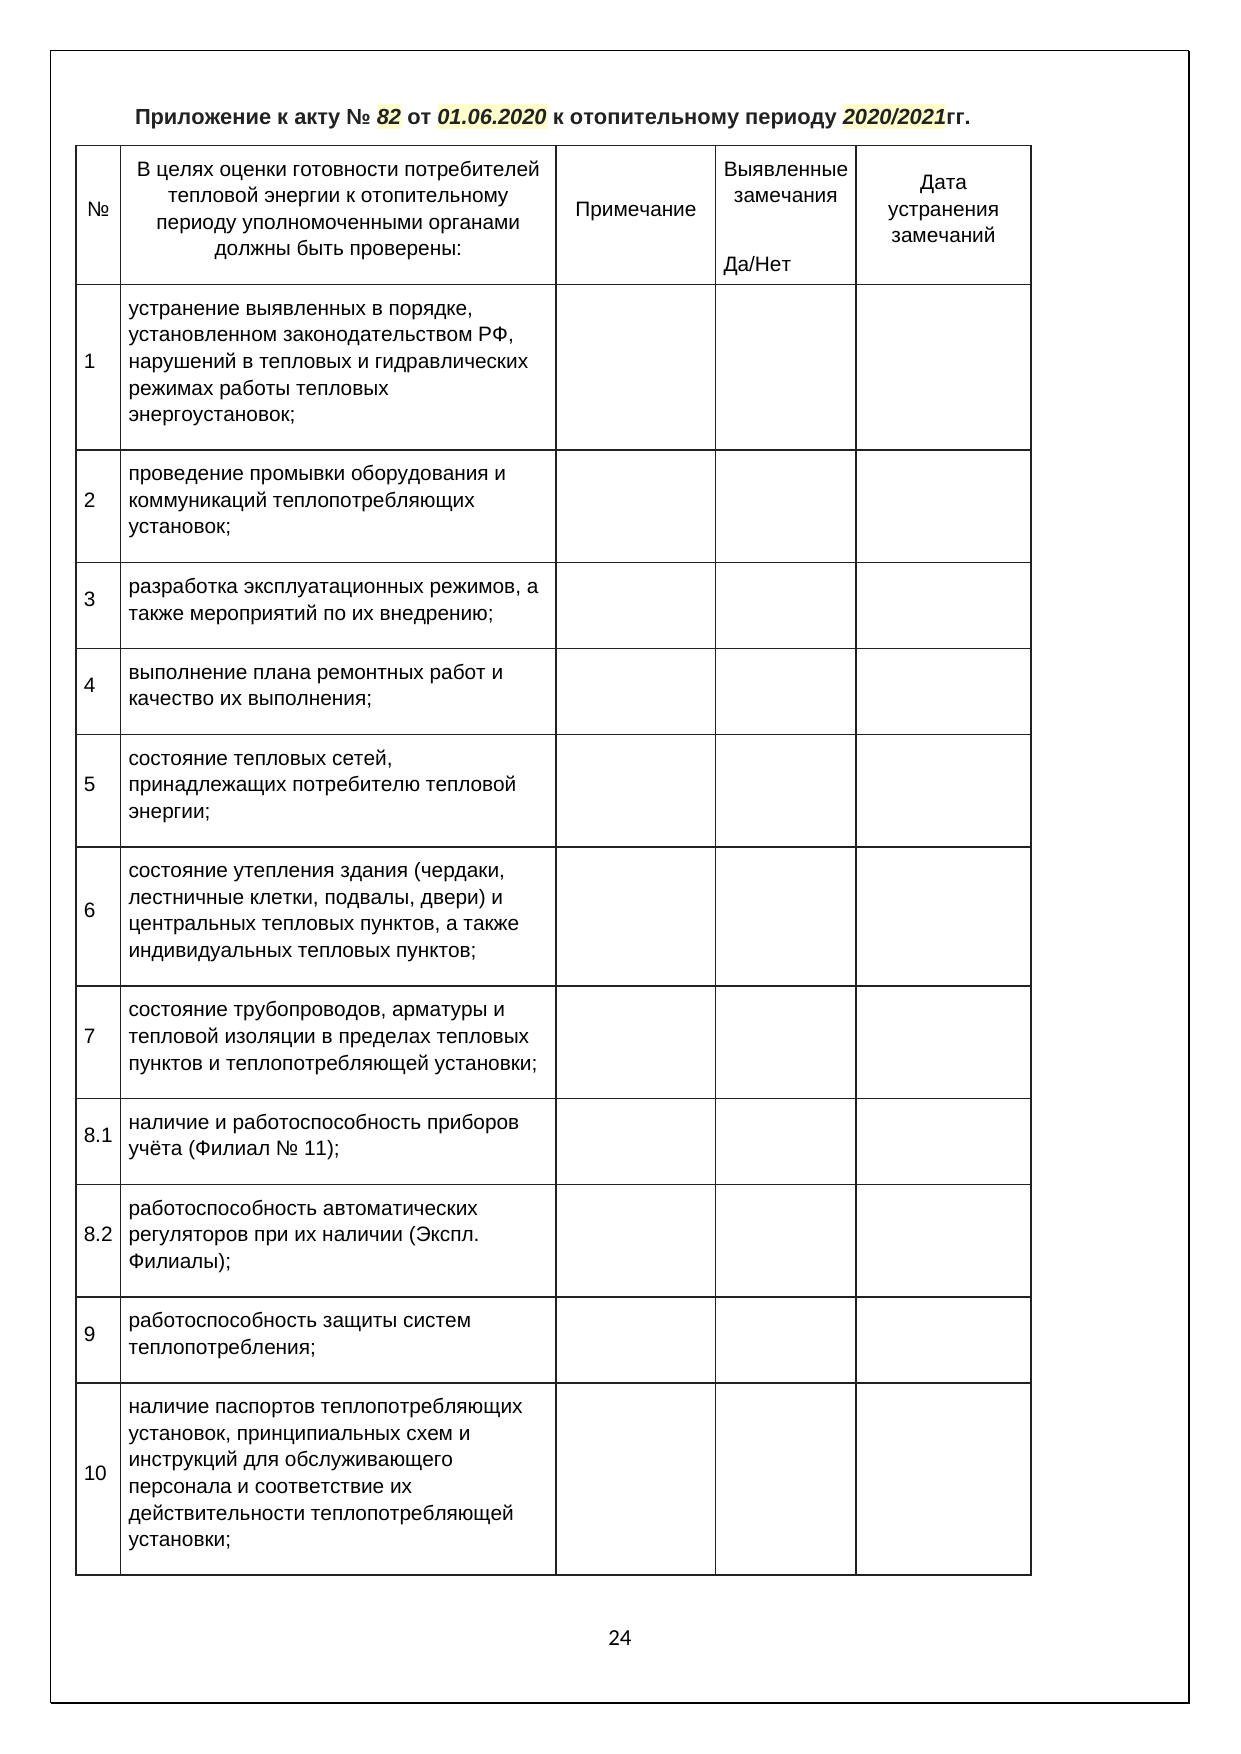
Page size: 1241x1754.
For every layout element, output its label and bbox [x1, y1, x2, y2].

table_header [75, 75, 1077, 1607]
